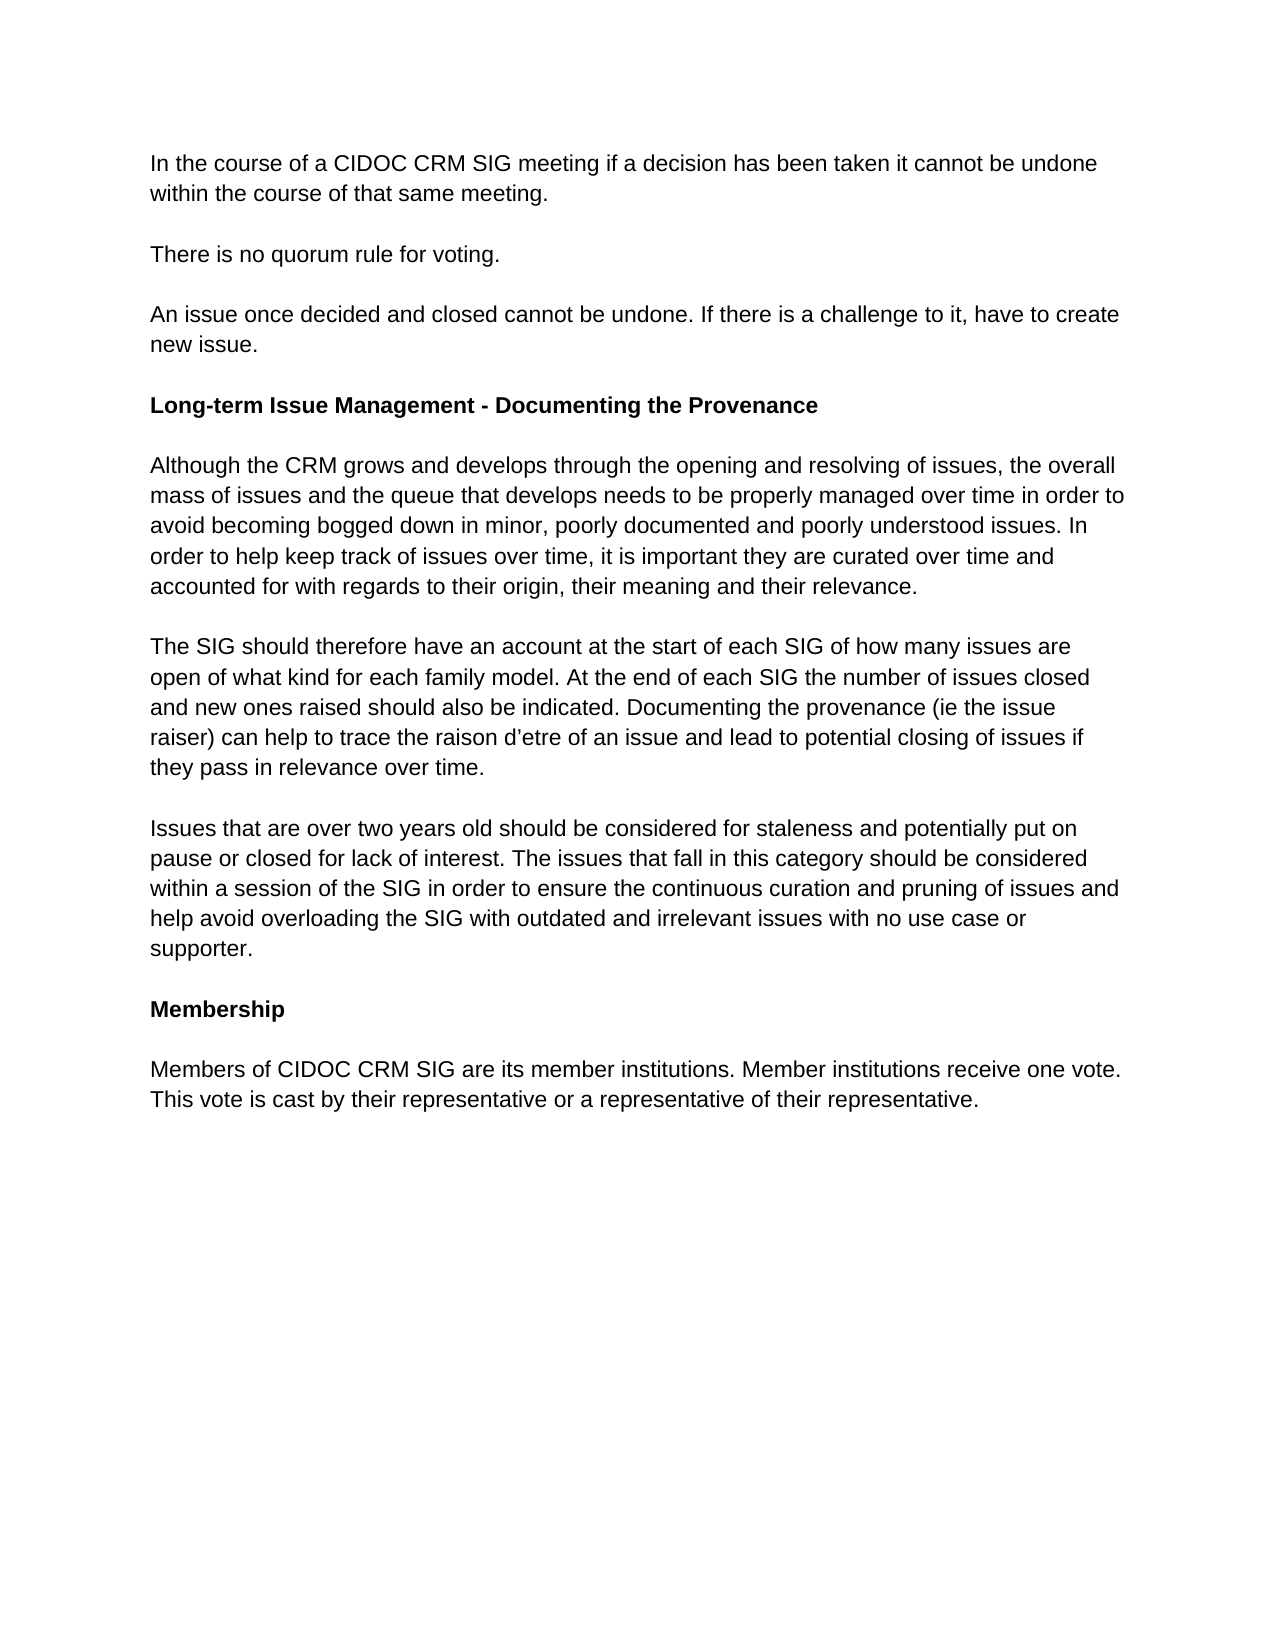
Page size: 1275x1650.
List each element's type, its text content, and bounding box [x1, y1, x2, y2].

text The SIG should therefore have an account at the start of each SIG of how many issues are open of what kind for each family model. At the end of each SIG the number of issues closed and new ones raised should also be indicated. Documenting the provenance (ie the issue raiser) can help to trace the raison d’etre of an issue and lead to potential closing of issues if they pass in relevance over time. [150, 633, 1125, 781]
text Members of CIDOC CRM SIG are its member institutions. Member institutions receive one vote. This vote is cast by their representative or a representative of their representative. [150, 1056, 1125, 1113]
text Long-term Issue Management - Documenting the Provenance [150, 392, 1125, 418]
text An issue once decided and closed cannot be undone. If there is a challenge to it, have to create new issue. [150, 301, 1125, 358]
text Although the CRM grows and develops through the opening and resolving of issues, the overall mass of issues and the queue that develops needs to be properly managed over time in order to avoid becoming bogged down in minor, poorly documented and poorly understood issues. In order to help keep track of issues over time, it is important they are curated over time and accounted for with regards to their origin, their meaning and their relevance. [150, 452, 1125, 599]
text Issues that are over two years old should be considered for staleness and potentially put on pause or closed for lack of interest. The issues that fall in this category should be considered within a session of the SIG in order to ensure the continuous curation and pruning of issues and help avoid overloading the SIG with outdated and irrelevant issues with no use case or supporter. [150, 814, 1125, 962]
text Membership [150, 996, 1125, 1022]
text In the course of a CIDOC CRM SIG meeting if a decision has been taken it cannot be undone within the course of that same meeting. [150, 150, 1125, 207]
text There is no quorum rule for voting. [150, 210, 1125, 267]
